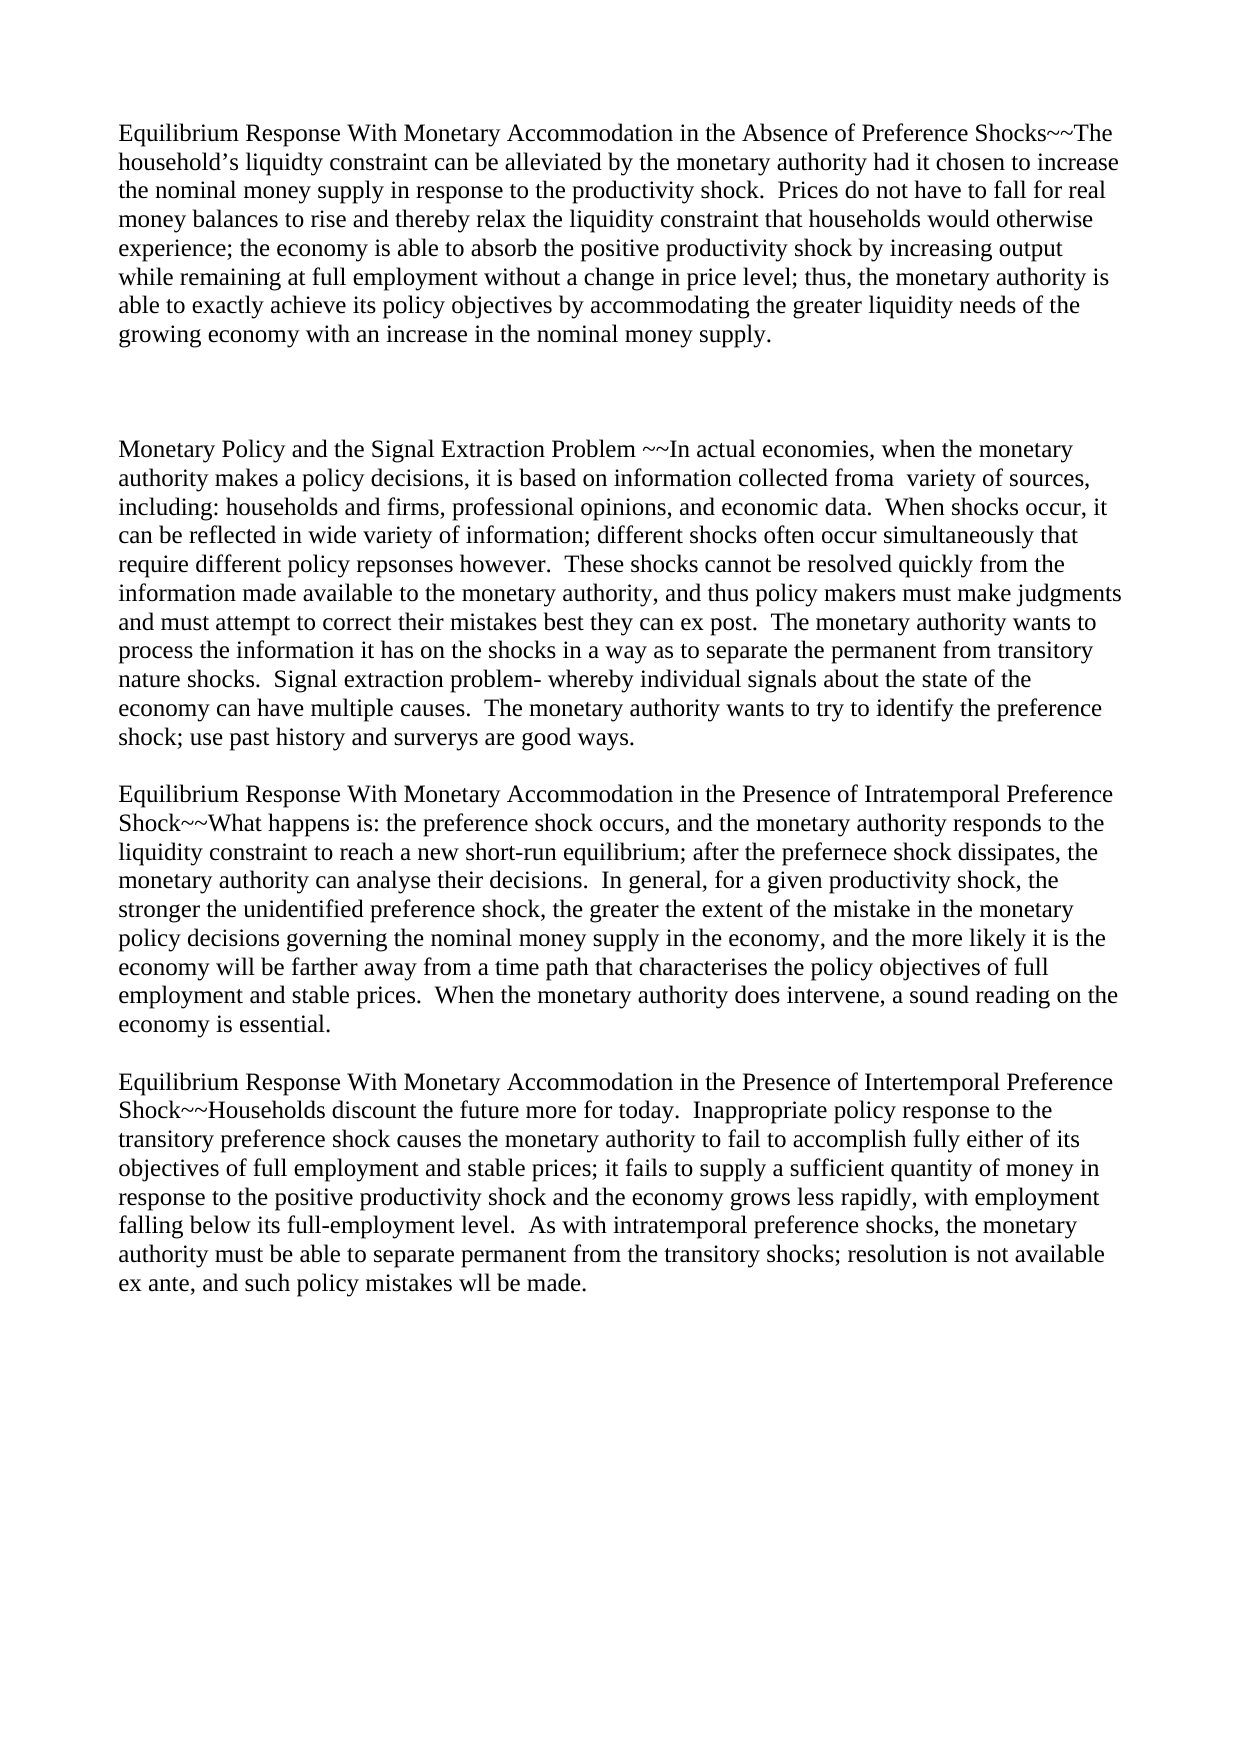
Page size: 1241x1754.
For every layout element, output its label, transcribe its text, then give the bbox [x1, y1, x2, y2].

text Monetary Policy and the Signal Extraction Problem ~~In actual economies, when the monetary authority makes a policy decisions, it is based on information collected froma variety of sources, including: households and firms, professional opinions, and economic data. When shocks occur, it can be reflected in wide variety of information; different shocks often occur simultaneously that require different policy repsonses however. These shocks cannot be resolved quickly from the information made available to the monetary authority, and thus policy makers must make judgments and must attempt to correct their mistakes best they can ex post. The monetary authority wants to process the information it has on the shocks in a way as to separate the permanent from transitory nature shocks. Signal extraction problem- whereby individual signals about the state of the economy can have multiple causes. The monetary authority wants to try to identify the preference shock; use past history and surverys are good ways. [118, 434, 1122, 751]
text Equilibrium Response With Monetary Accommodation in the Presence of Intertemporal Preference Shock~~Households discount the future more for today. Inappropriate policy response to the transitory preference shock causes the monetary authority to fail to accomplish fully either of its objectives of full employment and stable prices; it fails to supply a sufficient quantity of money in response to the positive productivity shock and the economy grows less rapidly, with employment falling below its full-employment level. As with intratemporal preference shocks, the monetary authority must be able to separate permanent from the transitory shocks; resolution is not available ex ante, and such policy mistakes wll be made. [118, 1067, 1122, 1297]
text Equilibrium Response With Monetary Accommodation in the Presence of Intratemporal Preference Shock~~What happens is: the preference shock occurs, and the monetary authority responds to the liquidity constraint to reach a new short-run equilibrium; after the prefernece shock dissipates, the monetary authority can analyse their decisions. In general, for a given productivity shock, the stronger the unidentified preference shock, the greater the extent of the mistake in the monetary policy decisions governing the nominal money supply in the economy, and the more likely it is the economy will be farther away from a time path that characterises the policy objectives of full employment and stable prices. When the monetary authority does intervene, a sound reading on the economy is essential. [118, 779, 1122, 1038]
text Equilibrium Response With Monetary Accommodation in the Absence of Preference Shocks~~The household’s liquidty constraint can be alleviated by the monetary authority had it chosen to increase the nominal money supply in response to the productivity shock. Prices do not have to fall for real money balances to rise and thereby relax the liquidity constraint that households would otherwise experience; the economy is able to absorb the positive productivity shock by increasing output while remaining at full employment without a change in price level; thus, the monetary authority is able to exactly achieve its policy objectives by accommodating the greater liquidity needs of the growing economy with an increase in the nominal money supply. [118, 118, 1122, 348]
